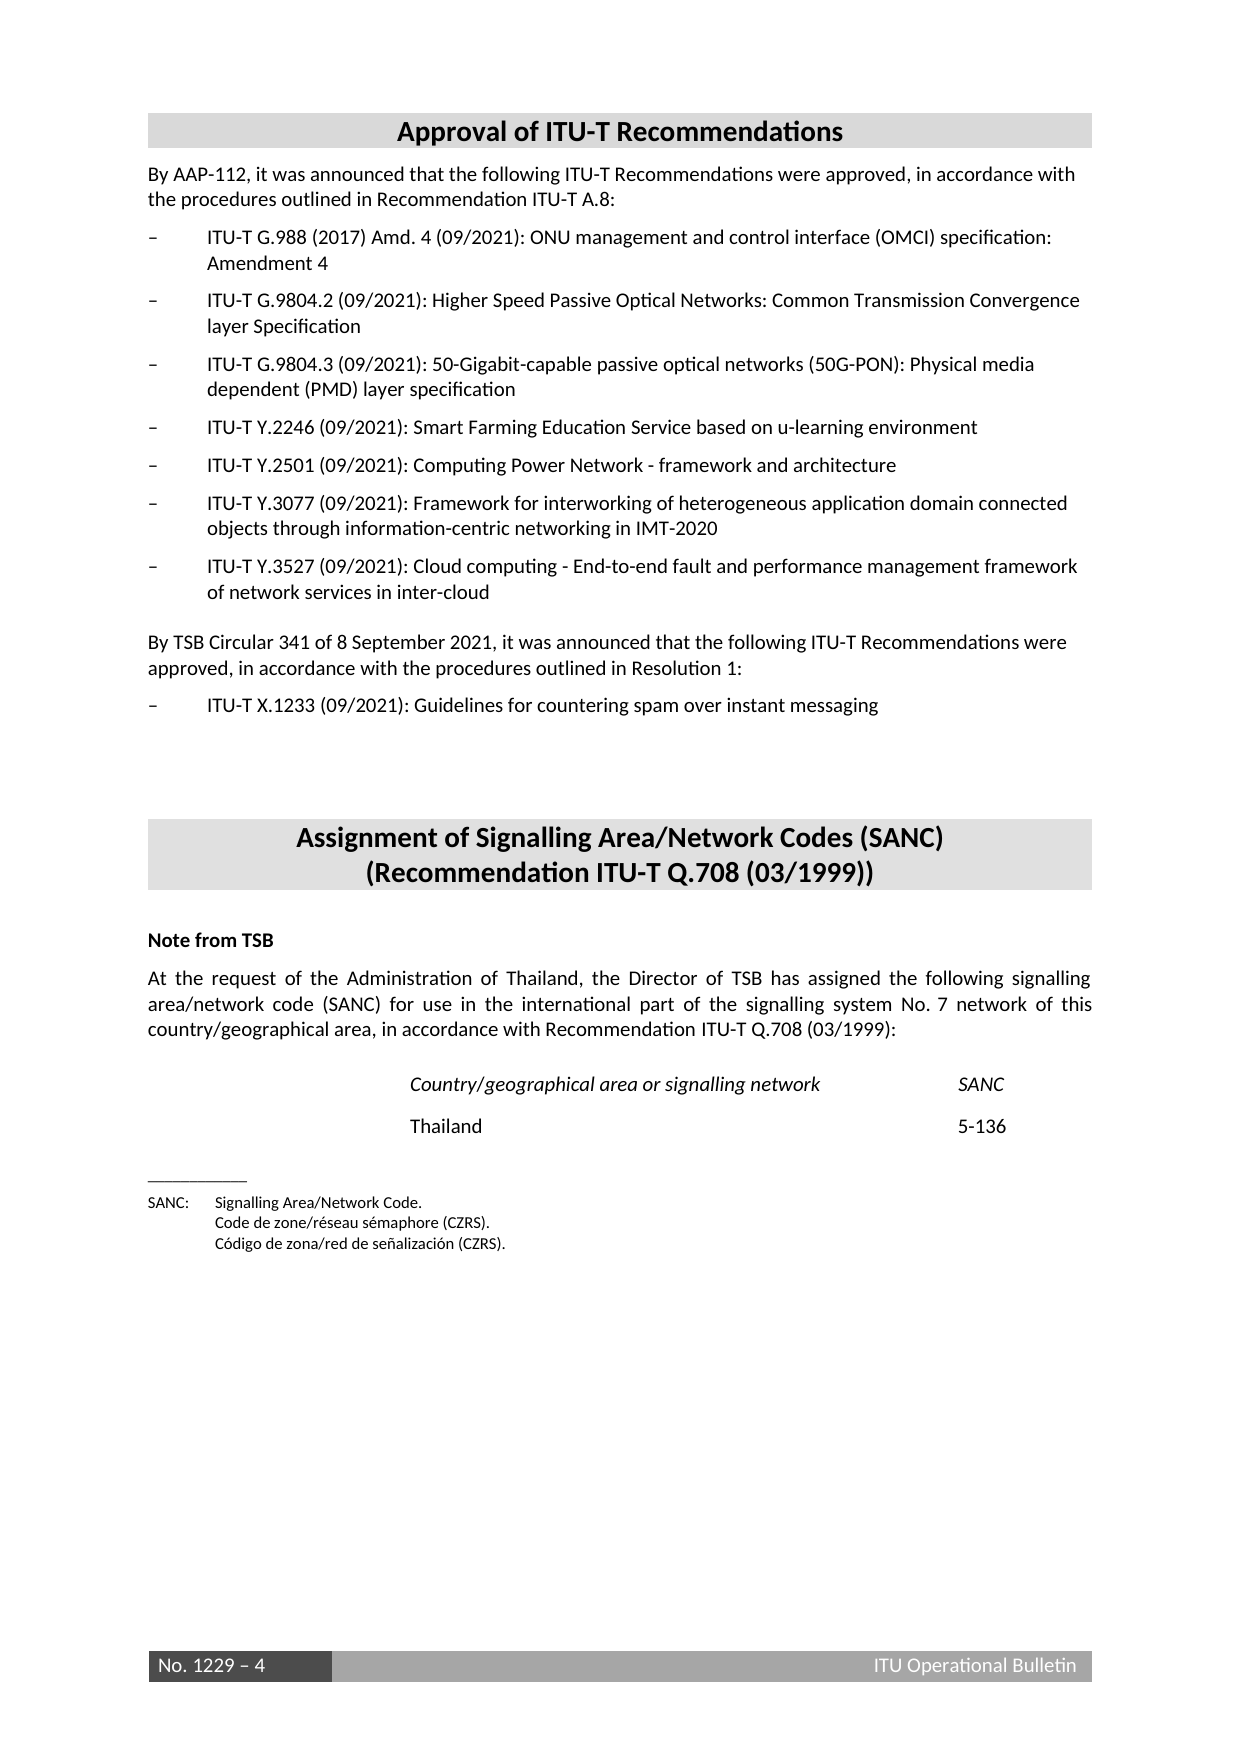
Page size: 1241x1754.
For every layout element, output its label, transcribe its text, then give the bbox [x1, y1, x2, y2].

text – ITU-T Y.2501 (09/2021): Computing Power Network - framework and architecture [148, 452, 1092, 478]
text By AAP-112, it was announced that the following ITU-T Recommendations were approved, in accordance with the procedures outlined in Recommendation ITU-T A.8: [148, 161, 1092, 212]
text – ITU-T G.9804.2 (09/2021): Higher Speed Passive Optical Networks: Common Transmission Convergence layer Specification [148, 288, 1092, 338]
table_header Country/geographical area or signalling network [399, 1067, 915, 1101]
text By TSB Circular 341 of 8 September 2021, it was announced that the following ITU-T Recommendations were approved, in accordance with the procedures outlined in Resolution 1: [148, 629, 1092, 680]
text – ITU-T Y.3077 (09/2021): Framework for interworking of heterogeneous application domain connected objects through information-centric networking in IMT-2020 [148, 490, 1092, 541]
subtitle Approval of ITU-T Recommendations [148, 113, 1092, 148]
text At the request of the Administration of Thailand, the Director of TSB has assigned the following signalling area/network code (SANC) for use in the international part of the signalling system No. 7 network of this country/geographical area, in accordance with Recommendation ITU-T Q.708 (03/1999): [148, 966, 1092, 1042]
text Assignment of Signalling Area/Network Codes (SANC) (Recommendation ITU-T Q.708 (03/1999)) [148, 819, 1092, 890]
text – ITU-T Y.2246 (09/2021): Smart Farming Education Service based on u-learning environment [148, 414, 1092, 440]
text – ITU-T G.9804.3 (09/2021): 50-Gigabit-capable passive optical networks (50G-PON): Physical media dependent (PMD) layer specification [148, 351, 1092, 402]
text ____________ [148, 1164, 1092, 1192]
text – ITU-T X.1233 (09/2021): Guidelines for countering spam over instant messaging [148, 693, 1092, 718]
text Note from TSB [148, 928, 1092, 953]
text SANC: Signalling Area/Network Code. Code de zone/réseau sémaphore (CZRS). Código de zona/red de señalización (CZRS). [148, 1192, 1092, 1253]
table_cell Thailand [399, 1101, 915, 1139]
text – ITU-T G.988 (2017) Amd. 4 (09/2021): ONU management and control interface (OMCI) specification: Amendment 4 [148, 224, 1092, 275]
table_cell 5-136 [915, 1101, 1048, 1139]
table_header SANC [915, 1067, 1048, 1101]
text – ITU-T Y.3527 (09/2021): Cloud computing - End-to-end fault and performance management framework of network services in inter-cloud [148, 553, 1092, 604]
